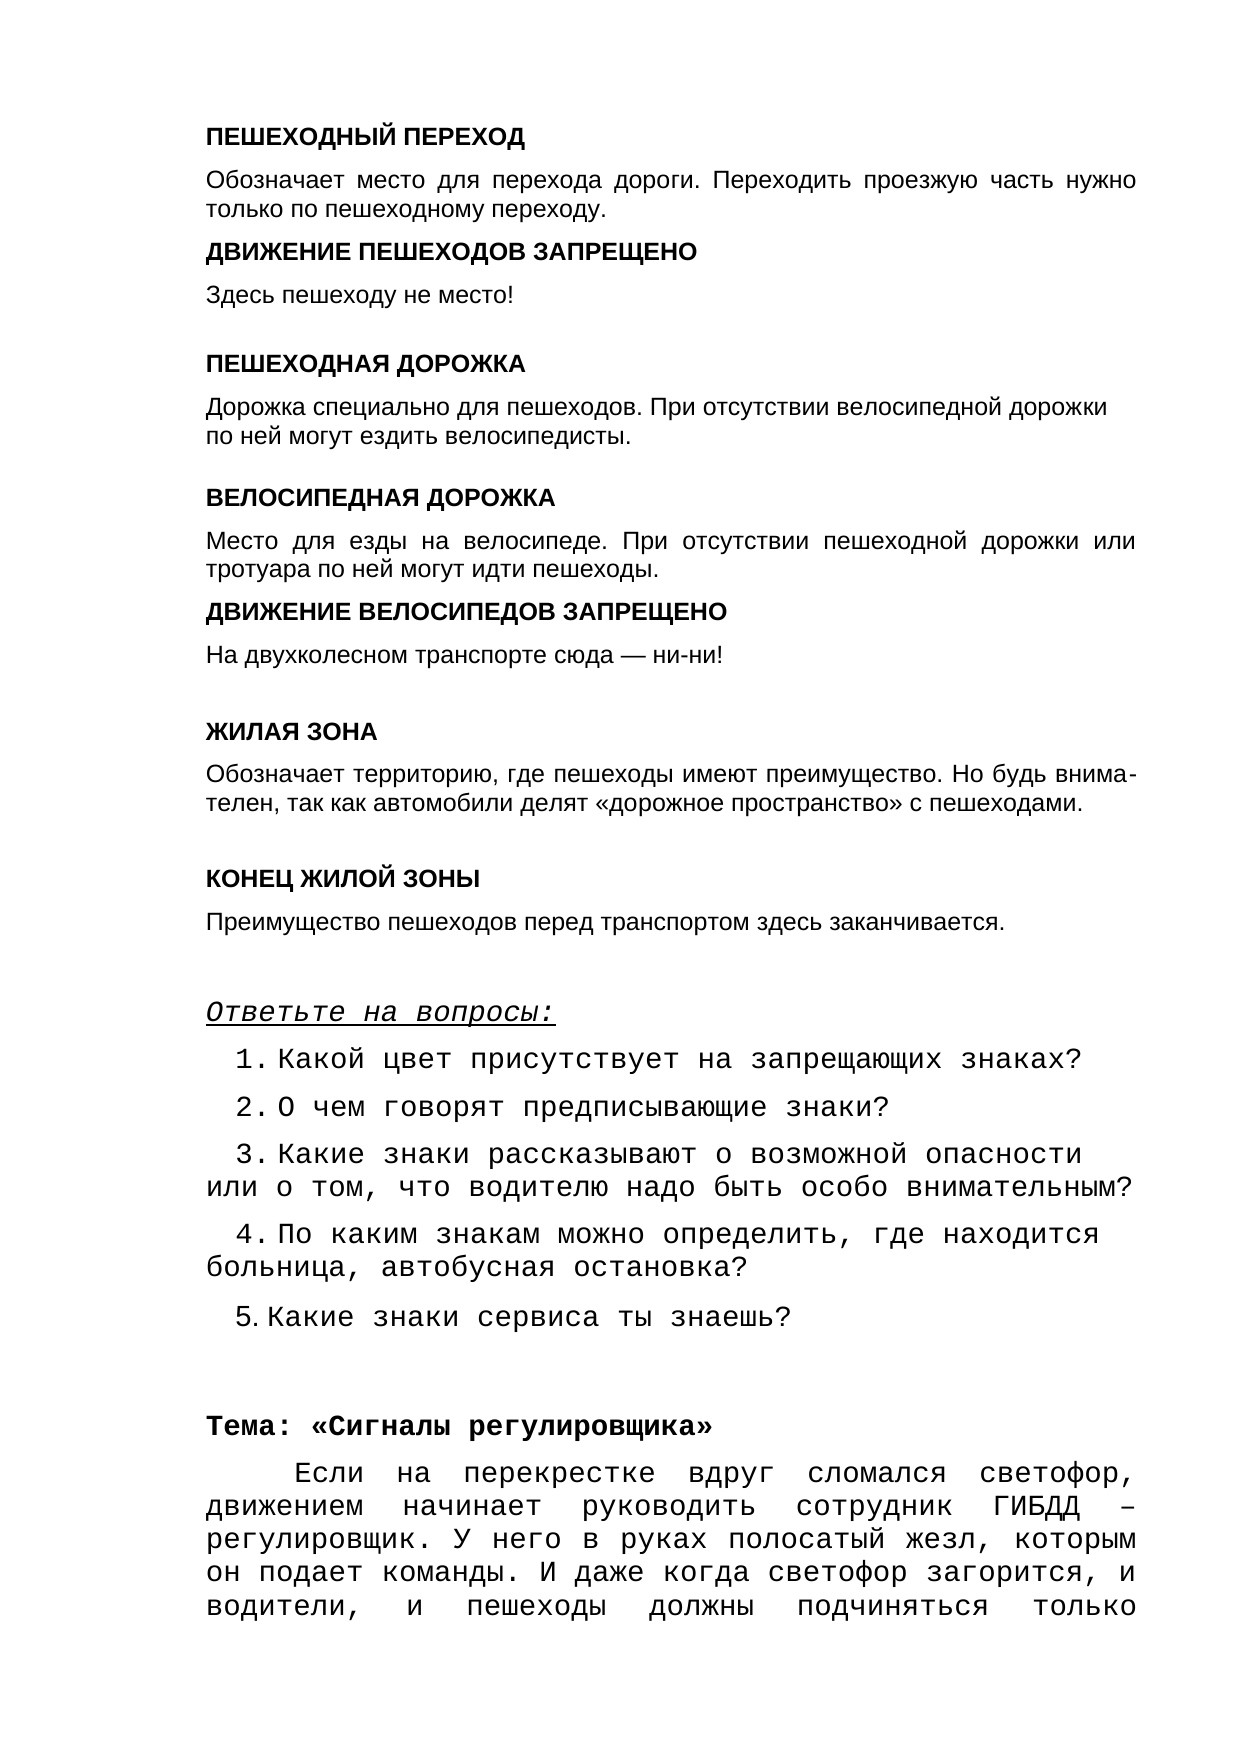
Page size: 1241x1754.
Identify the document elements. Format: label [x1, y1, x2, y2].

table_cell [177, 118, 1151, 1624]
